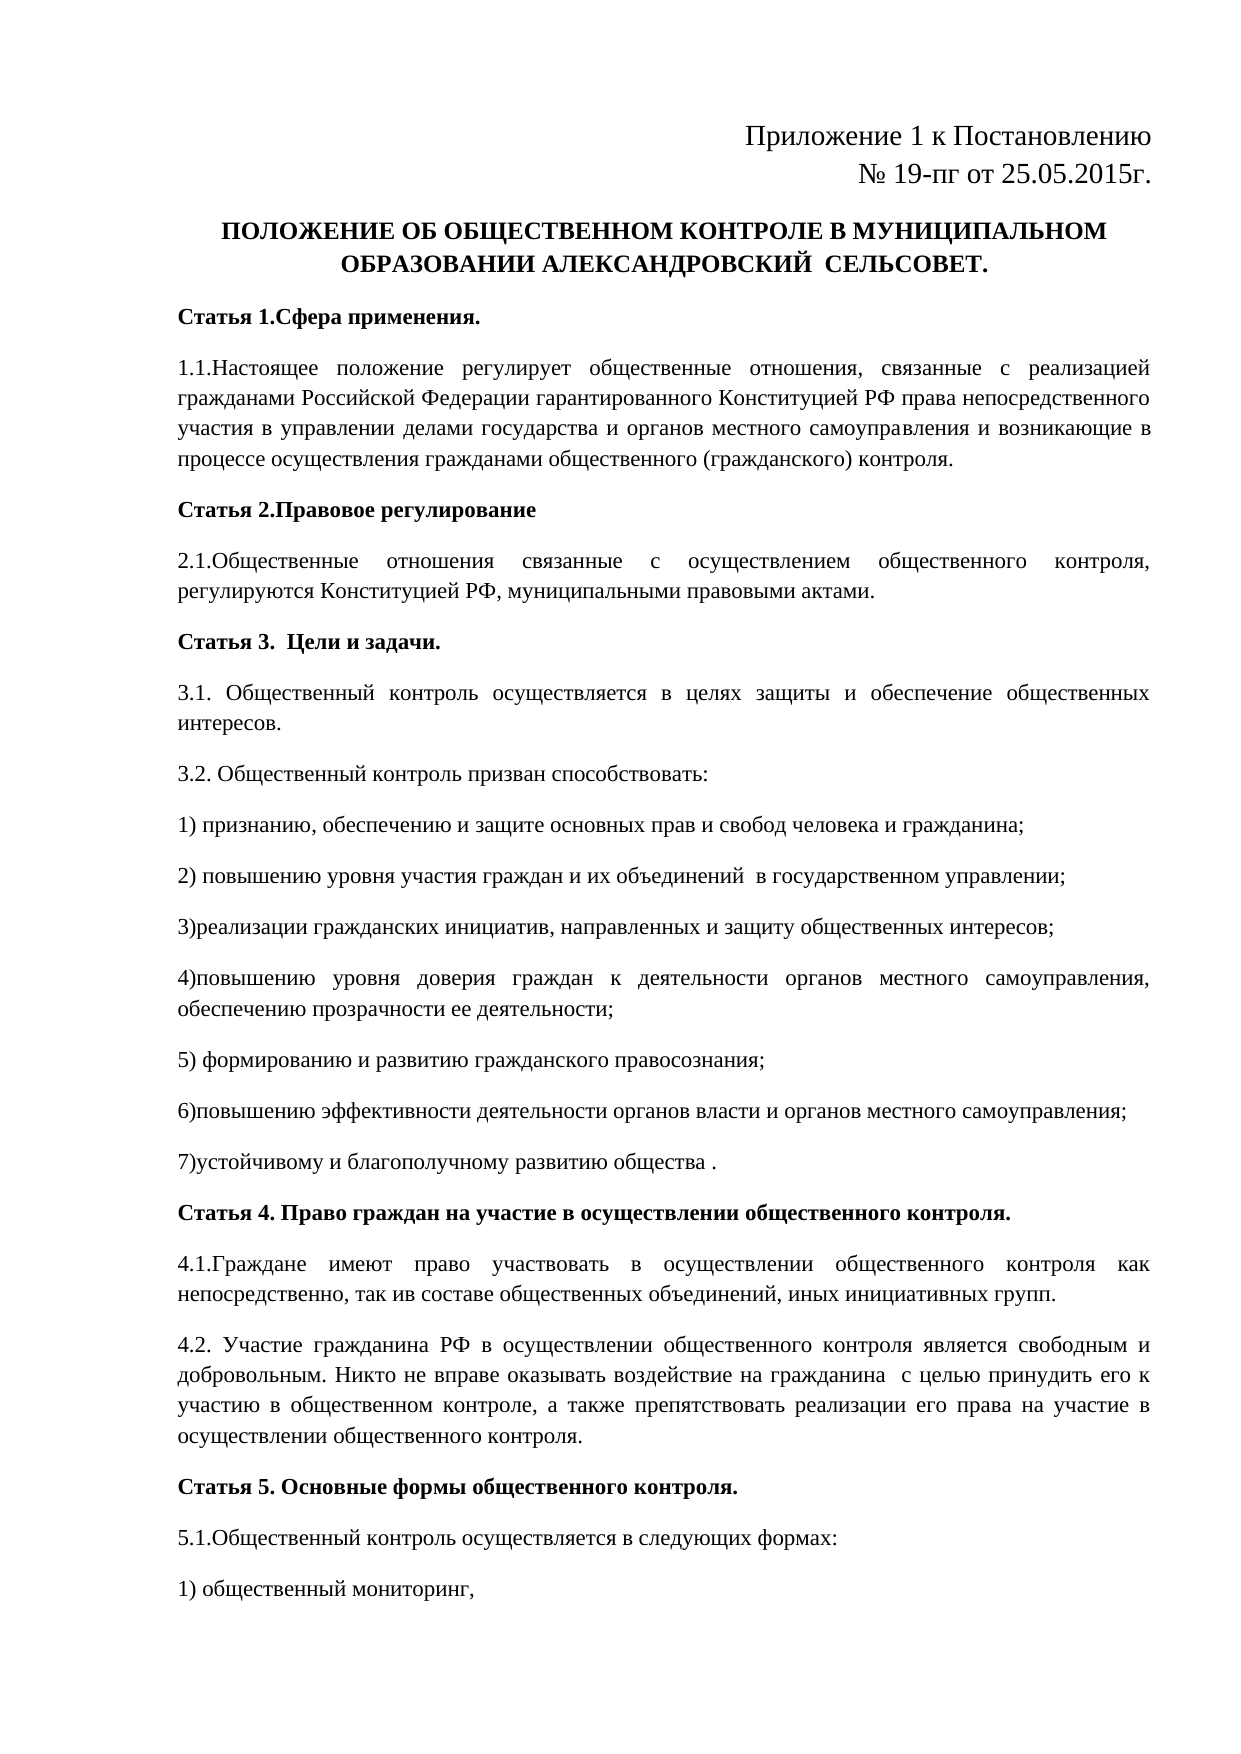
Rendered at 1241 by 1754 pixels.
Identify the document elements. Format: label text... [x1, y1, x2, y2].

text 7)устойчивому и благополучному развитию общества . [177, 1148, 1152, 1174]
text Статья 1.Сфера применения. [177, 303, 1152, 329]
text 5) формированию и развитию гражданского правосознания; [177, 1046, 1152, 1072]
text 3.1. Общественный контроль осуществляется в целях защиты и обеспечение общественных интересов. [177, 679, 1152, 736]
text Статья 5. Основные формы общественного контроля. [177, 1473, 1152, 1499]
text 5.1.Общественный контроль осуществляется в следующих формах: [177, 1524, 1152, 1550]
text Статья 4. Право граждан на участие в осуществлении общественного контроля. [177, 1199, 1152, 1225]
text 6)повышению эффективности деятельности органов власти и органов местного самоуправления; [177, 1097, 1152, 1123]
text Статья 3. Цели и задачи. [177, 628, 1152, 654]
text Статья 2.Правовое регулирование [177, 496, 1152, 522]
text ПОЛОЖЕНИЕ ОБ ОБЩЕСТВЕННОМ КОНТРОЛЕ В МУНИЦИПАЛЬНОМ ОБРАЗОВАНИИ АЛЕКСАНДРОВСКИЙ СЕЛЬСОВЕТ. [177, 216, 1152, 278]
text 1) признанию, обеспечению и защите основных прав и свобод человека и гражданина; [177, 811, 1152, 838]
text 2.1.Общественные отношения связанные с осуществлением общественного контроля, регулируются Конституцией РФ, муниципальными правовыми актами. [177, 547, 1152, 603]
text 1) общественный мониторинг, [177, 1575, 1152, 1601]
text 3.2. Общественный контроль призван способствовать: [177, 760, 1152, 787]
text 4)повышению уровня доверия граждан к деятельности органов местного самоуправления, обеспечению прозрачности ее деятельности; [177, 964, 1152, 1021]
text 1.1.Настоящее положение регулирует общественные отношения, связанные с реализацией гражданами Российской Федерации гарантированного Конституцией РФ права непосредственного участия в управлении делами государства и органов местного самоуправления и возникающие в процессе осуществления гражданами общественного (гражданского) контроля. [177, 354, 1152, 471]
text 4.1.Граждане имеют право участвовать в осуществлении общественного контроля как непосредственно, так ив составе общественных объединений, иных инициативных групп. [177, 1250, 1152, 1306]
text Приложение 1 к Постановлению № 19-пг от 25.05.2015г. [177, 118, 1152, 190]
text 4.2. Участие гражданина РФ в осуществлении общественного контроля является свободным и добровольным. Никто не вправе оказывать воздействие на гражданина с целью принудить его к участию в общественном контроле, а также препятствовать реализации его права на участие в осуществлении общественного контроля. [177, 1331, 1152, 1448]
text 3)реализации гражданских инициатив, направленных и защиту общественных интересов; [177, 913, 1152, 940]
text 2) повышению уровня участия граждан и их объединений в государственном управлении; [177, 862, 1152, 889]
